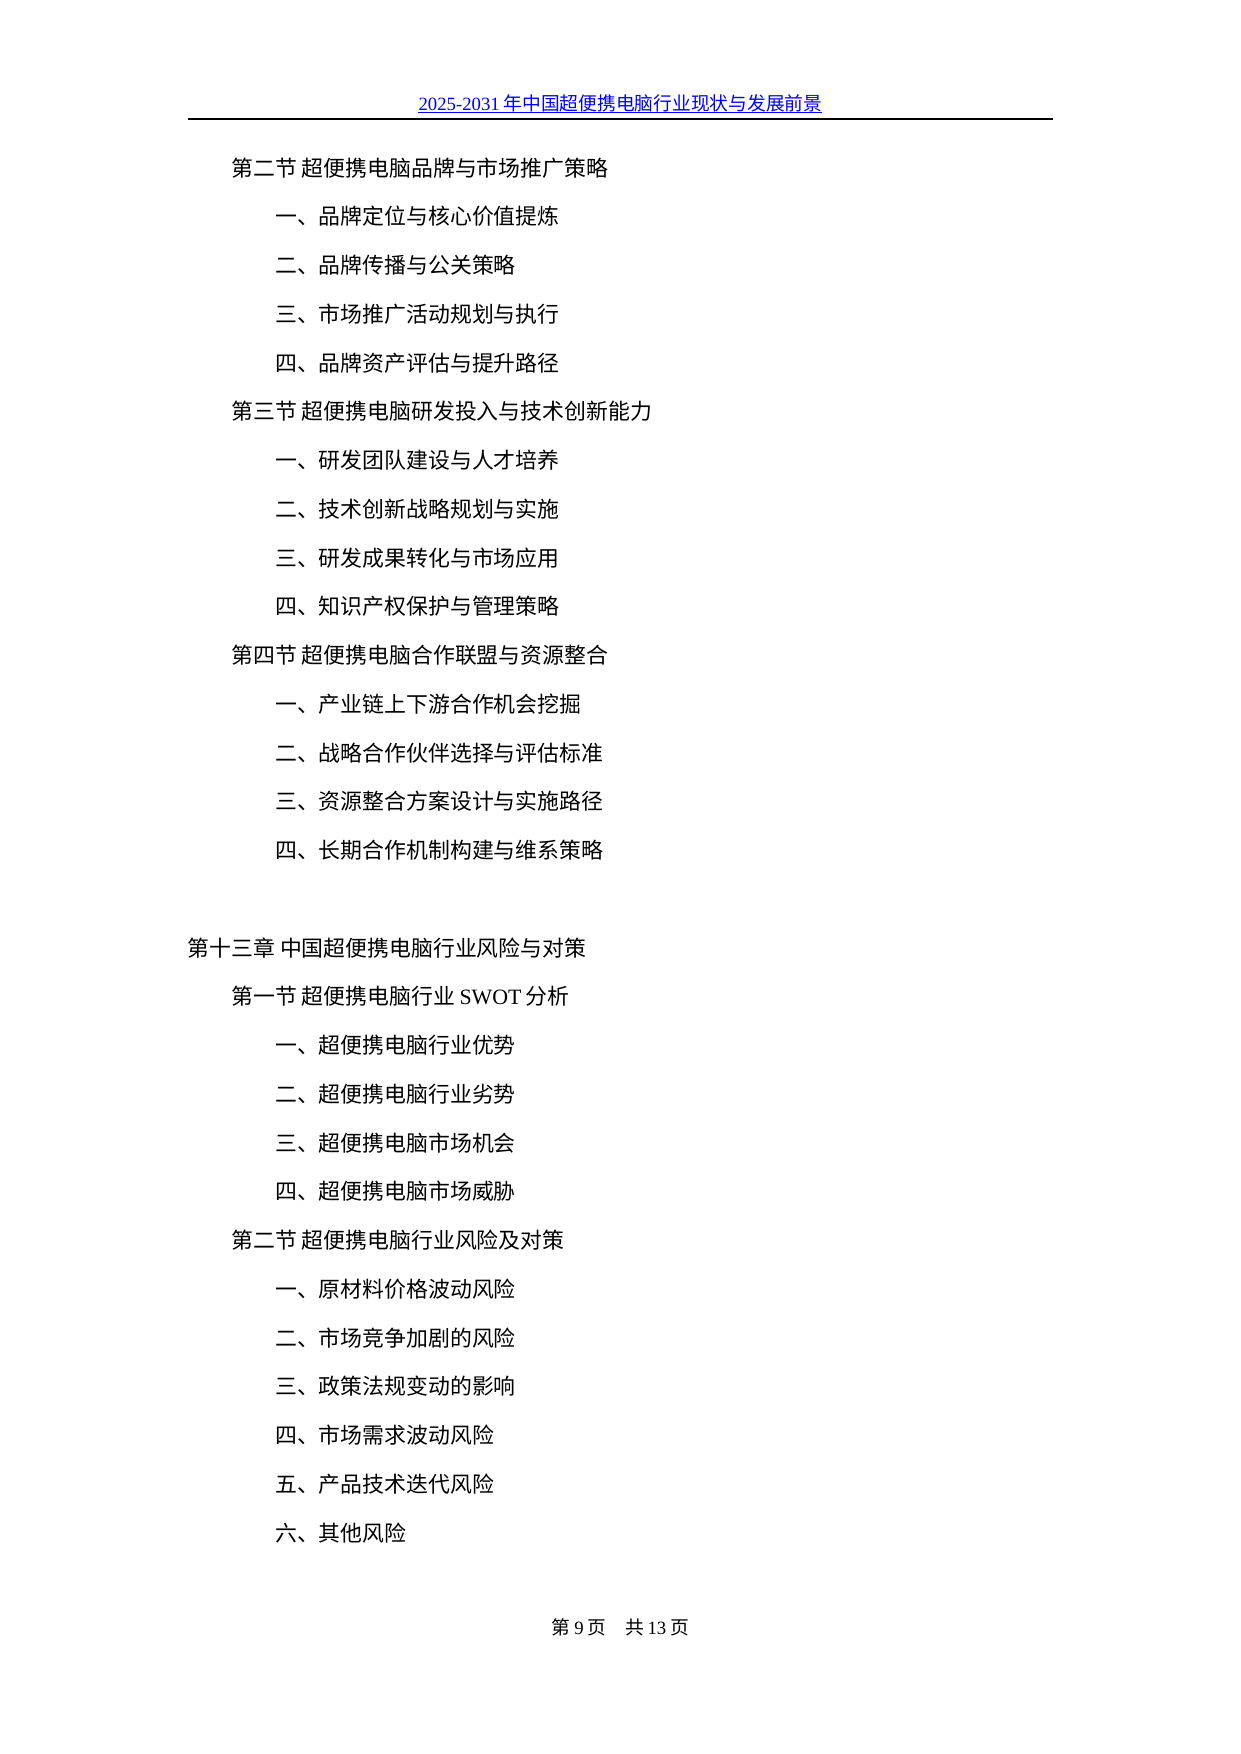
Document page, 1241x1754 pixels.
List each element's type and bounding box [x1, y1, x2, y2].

text [187, 150, 1053, 1548]
